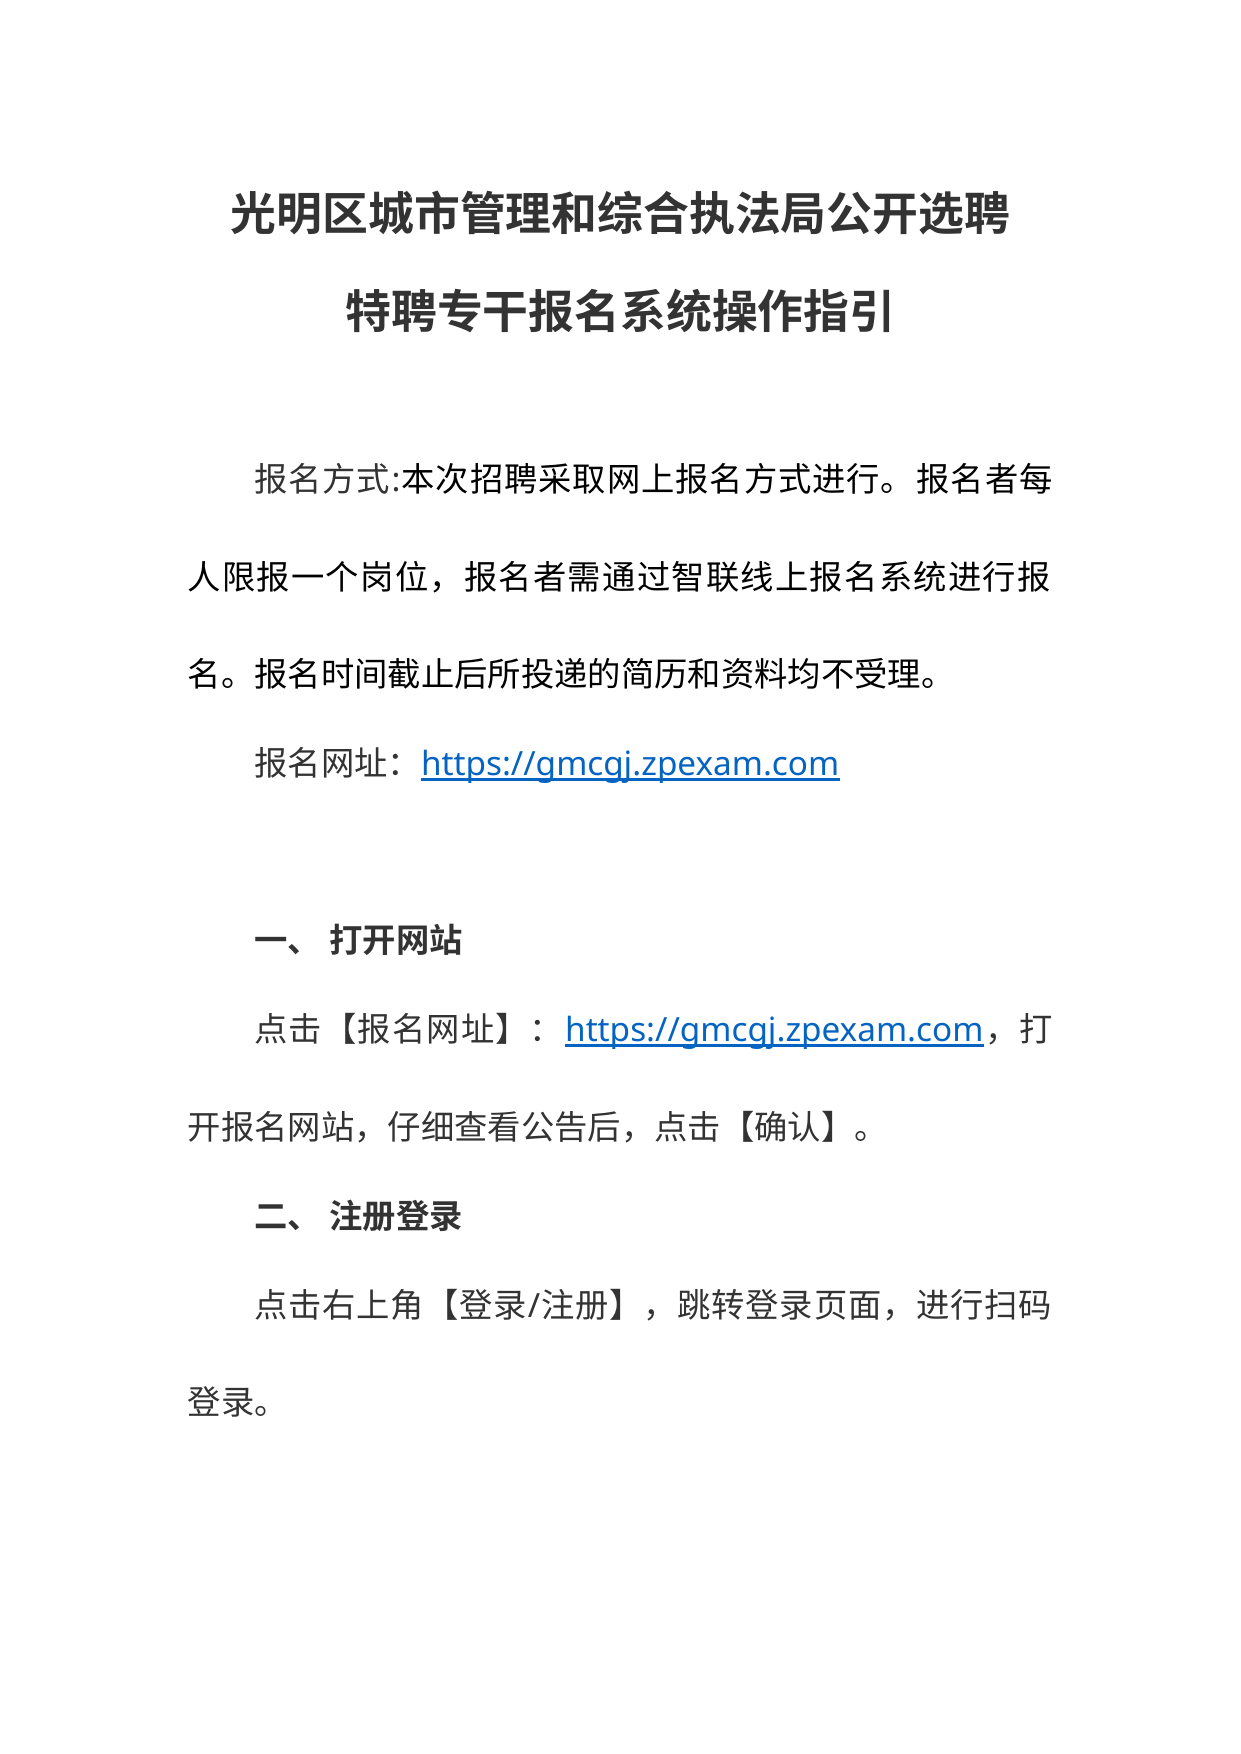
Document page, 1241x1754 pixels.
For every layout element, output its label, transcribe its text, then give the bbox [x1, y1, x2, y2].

text 点击【报名网址】：https://gmcgj.zpexam.com，打开报名网站，仔细查看公告后，点击【确认】。 [187, 995, 1053, 1157]
text 特聘专干报名系统操作指引 [187, 259, 1053, 357]
text 报名网址：https://gmcgj.zpexam.com [187, 729, 1053, 794]
list 注册登录 [254, 1181, 1053, 1246]
list 打开网站 [254, 906, 1053, 971]
text 光明区城市管理和综合执法局公开选聘 [187, 162, 1053, 259]
text 点击右上角【登录/注册】，跳转登录页面，进行扫码登录。 [187, 1270, 1053, 1433]
text 报名方式:本次招聘采取网上报名方式进行。报名者每人限报一个岗位，报名者需通过智联线上报名系统进行报名。报名时间截止后所投递的简历和资料均不受理。 [187, 445, 1053, 705]
